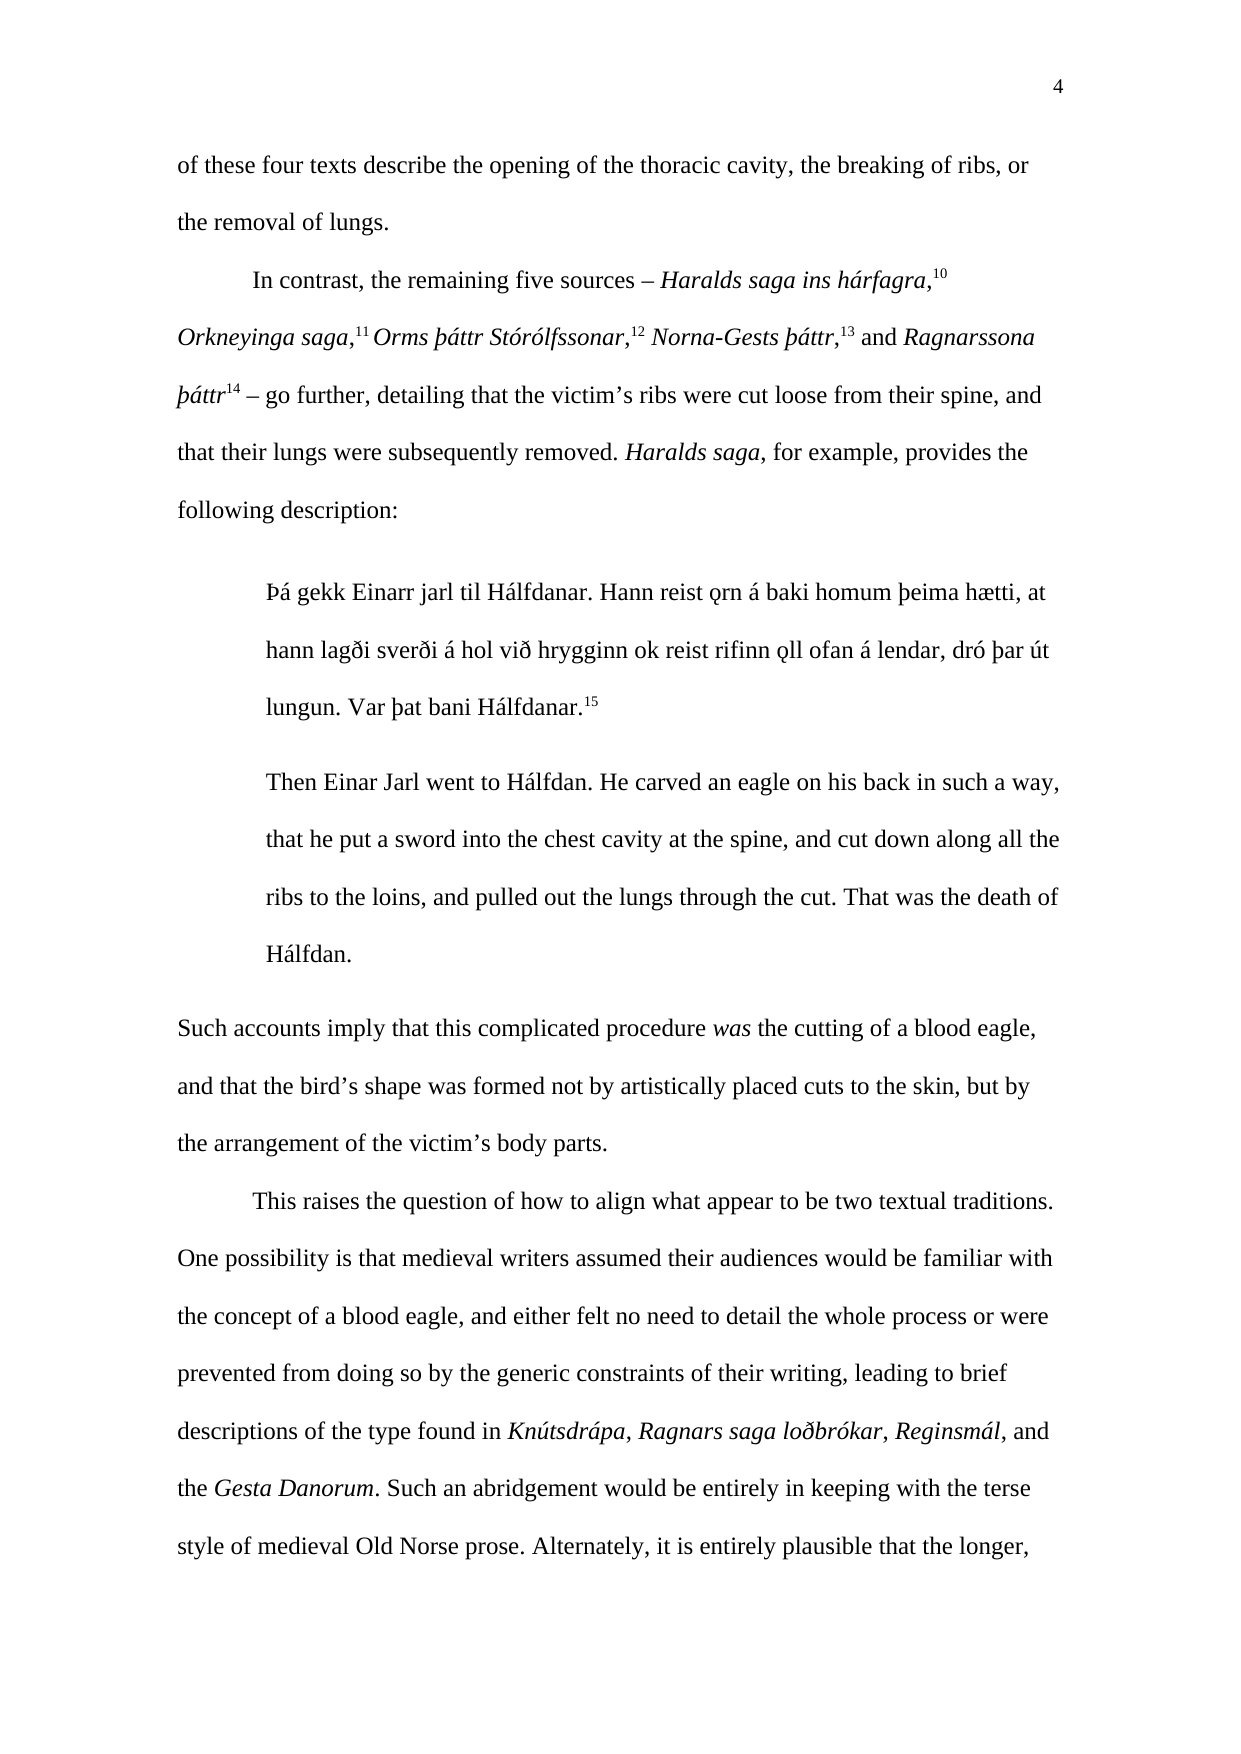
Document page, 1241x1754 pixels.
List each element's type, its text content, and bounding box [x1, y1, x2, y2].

text Then Einar Jarl went to Hálfdan. He carved an eagle on his back in such a way, that he put a sword into the chest cavity at the spine, and cut down along all the ribs to the loins, and pulled out the lungs through the cut. That was the death of Hálfdan. [266, 767, 1063, 968]
text In contrast, the remaining five sources – Haralds saga ins hárfagra, Orkneyinga saga, Orms þáttr Stórólfssonar, Norna-Gests þáttr, and Ragnarssona þáttr – go further, detailing that the victim’s ribs were cut loose from their spine, and that their lungs were subsequently removed. Haralds saga, for example, provides the following description: [177, 265, 1063, 524]
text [177, 1186, 1063, 1559]
text Þá gekk Einarr jarl til Hálfdanar. Hann reist ǫrn á baki homum þeima hætti, at hann lagði sverði á hol við hrygginn ok reist rifinn ǫll ofan á lendar, dró þar út lungun. Var þat bani Hálfdanar. [266, 577, 1063, 721]
text Such accounts imply that this complicated procedure was the cutting of a blood eagle, and that the bird’s shape was formed not by artistically placed cuts to the skin, but by the arrangement of the victim’s body parts. [177, 1013, 1063, 1157]
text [177, 150, 1063, 236]
